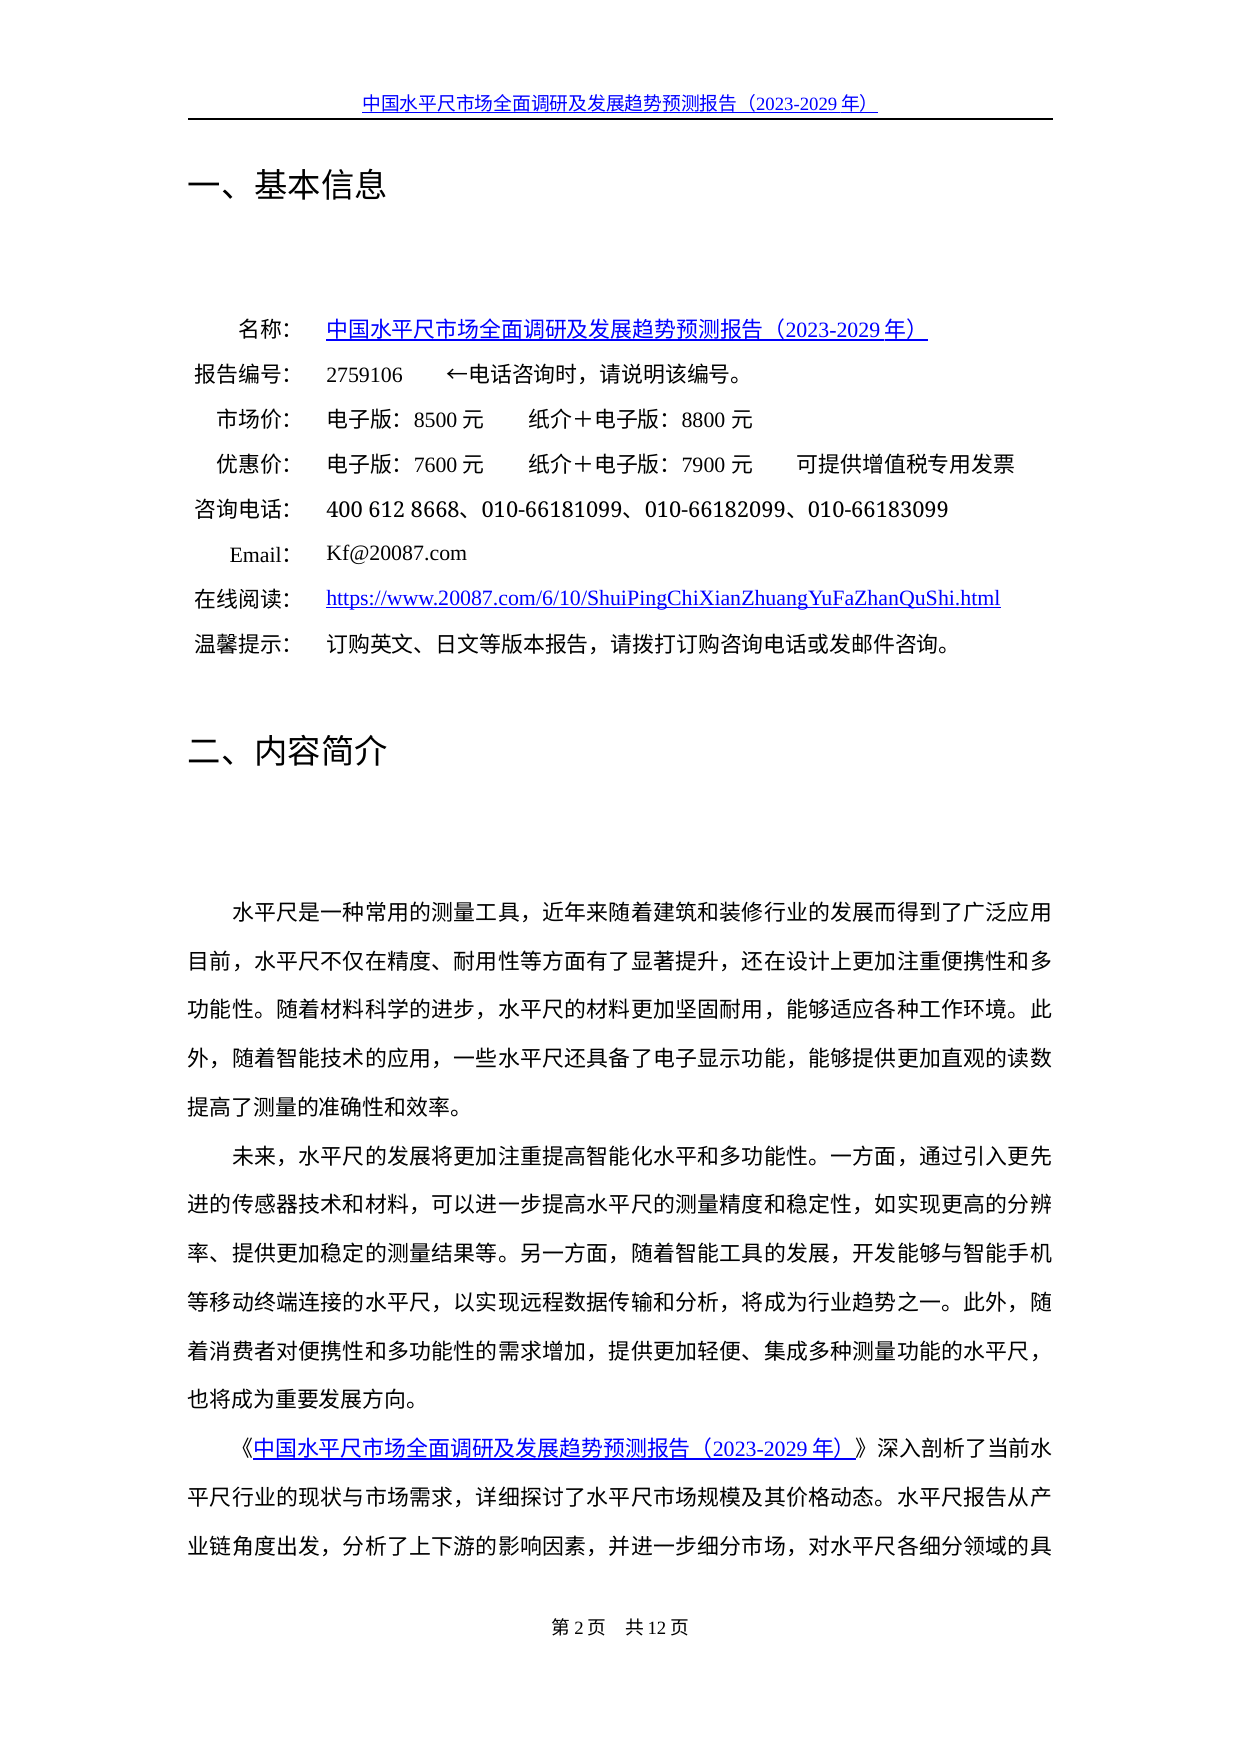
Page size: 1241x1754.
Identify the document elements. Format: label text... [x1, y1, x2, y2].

table_cell 电子版：7600 元 纸介＋电子版：7900 元 可提供增值税专用发票 [315, 447, 1073, 492]
table_cell 咨询电话： [167, 492, 315, 537]
title 一、基本信息 [187, 150, 1053, 215]
table_cell 在线阅读： [167, 582, 315, 627]
table_cell 优惠价： [167, 447, 315, 492]
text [187, 894, 1053, 1561]
table_cell Email： [167, 537, 315, 582]
table_cell 电子版：8500 元 纸介＋电子版：8800 元 [315, 402, 1073, 447]
table_cell 2759106 ←电话咨询时，请说明该编号。 [315, 357, 1073, 402]
table_cell 订购英文、日文等版本报告，请拨打订购咨询电话或发邮件咨询。 [315, 627, 1073, 672]
title 二、内容简介 [187, 717, 1053, 782]
table_header 中国水平尺市场全面调研及发展趋势预测报告（2023-2029年） [315, 312, 1073, 357]
table_cell 报告编号： [167, 357, 315, 402]
table_header 名称： [167, 312, 315, 357]
table_cell 400 612 8668、010-66181099、010-66182099、010-66183099 [315, 492, 1073, 537]
table_cell [315, 582, 1073, 627]
table_cell 市场价： [167, 402, 315, 447]
table_cell 温馨提示： [167, 627, 315, 672]
table_cell Kf@20087.com [315, 537, 1073, 582]
